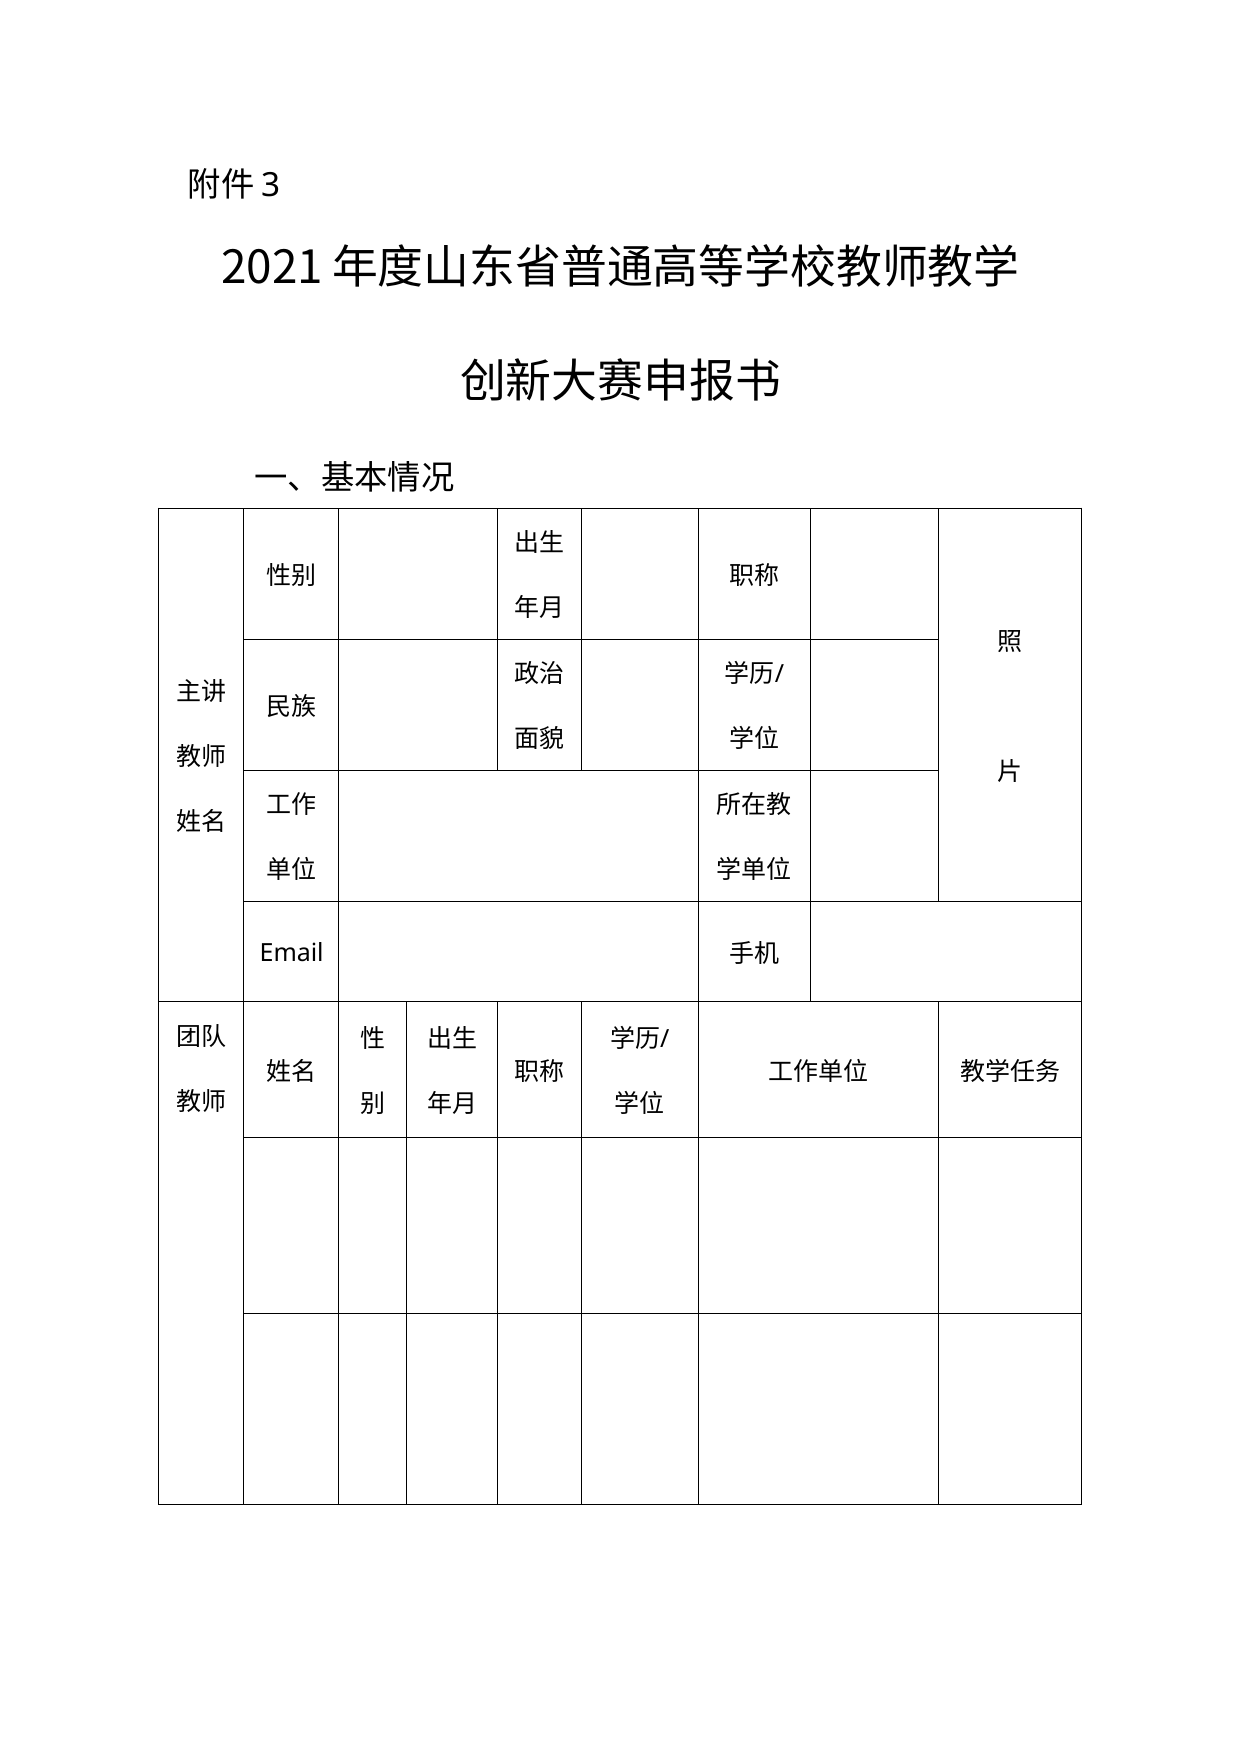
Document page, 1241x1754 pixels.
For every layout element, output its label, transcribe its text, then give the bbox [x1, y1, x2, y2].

table_cell [699, 1314, 938, 1504]
table_cell [339, 640, 497, 769]
text 一、基本情况 [187, 442, 1053, 507]
table_header 主讲教师 姓名 [159, 509, 243, 1001]
table_header [811, 509, 938, 638]
table_cell 团队教师 [159, 1002, 243, 1504]
table_cell [339, 771, 698, 901]
table_cell [244, 1138, 338, 1313]
table_cell [339, 902, 698, 1001]
table_cell [582, 1138, 698, 1313]
text 2021年度山东省普通高等学校教师教学 [187, 215, 1053, 312]
table_cell [498, 1138, 581, 1313]
table_cell [811, 640, 938, 769]
table_header 性别 [244, 509, 338, 638]
table_header 职称 [699, 509, 810, 638]
table_cell [407, 1138, 497, 1313]
text 创新大赛申报书 [187, 329, 1053, 426]
table_cell [498, 1314, 581, 1504]
table_cell [939, 1138, 1081, 1313]
table_cell [339, 1314, 406, 1504]
table_header [582, 509, 698, 638]
table_cell [939, 1314, 1081, 1504]
table_cell [244, 1314, 338, 1504]
table_cell [339, 1138, 406, 1313]
table_header 照 片 [939, 509, 1081, 901]
table_cell [699, 1138, 938, 1313]
table_header [339, 509, 497, 638]
table_cell [582, 640, 698, 769]
table_cell 职称 [498, 1002, 581, 1137]
table_header 出生 年月 [498, 509, 581, 638]
table_cell Email [244, 902, 338, 1001]
table_cell 学历/ 学位 [699, 640, 810, 769]
table_cell 工作单位 [244, 771, 338, 901]
table_cell 工作单位 [699, 1002, 938, 1137]
table_cell 政治 面貌 [498, 640, 581, 769]
table_cell 所在教 学单位 [699, 771, 810, 901]
table_cell [582, 1314, 698, 1504]
table_cell 教学任务 [939, 1002, 1081, 1137]
table_cell [811, 902, 1081, 1001]
table_cell [811, 771, 938, 901]
table_cell 出生 年月 [407, 1002, 497, 1137]
text 附件3 [187, 150, 1053, 215]
table_cell 民族 [244, 640, 338, 769]
table_cell 姓名 [244, 1002, 338, 1137]
table_cell 学历/ 学位 [582, 1002, 698, 1137]
table_cell 手机 [699, 902, 810, 1001]
table_cell 性别 [339, 1002, 406, 1137]
table_cell [407, 1314, 497, 1504]
